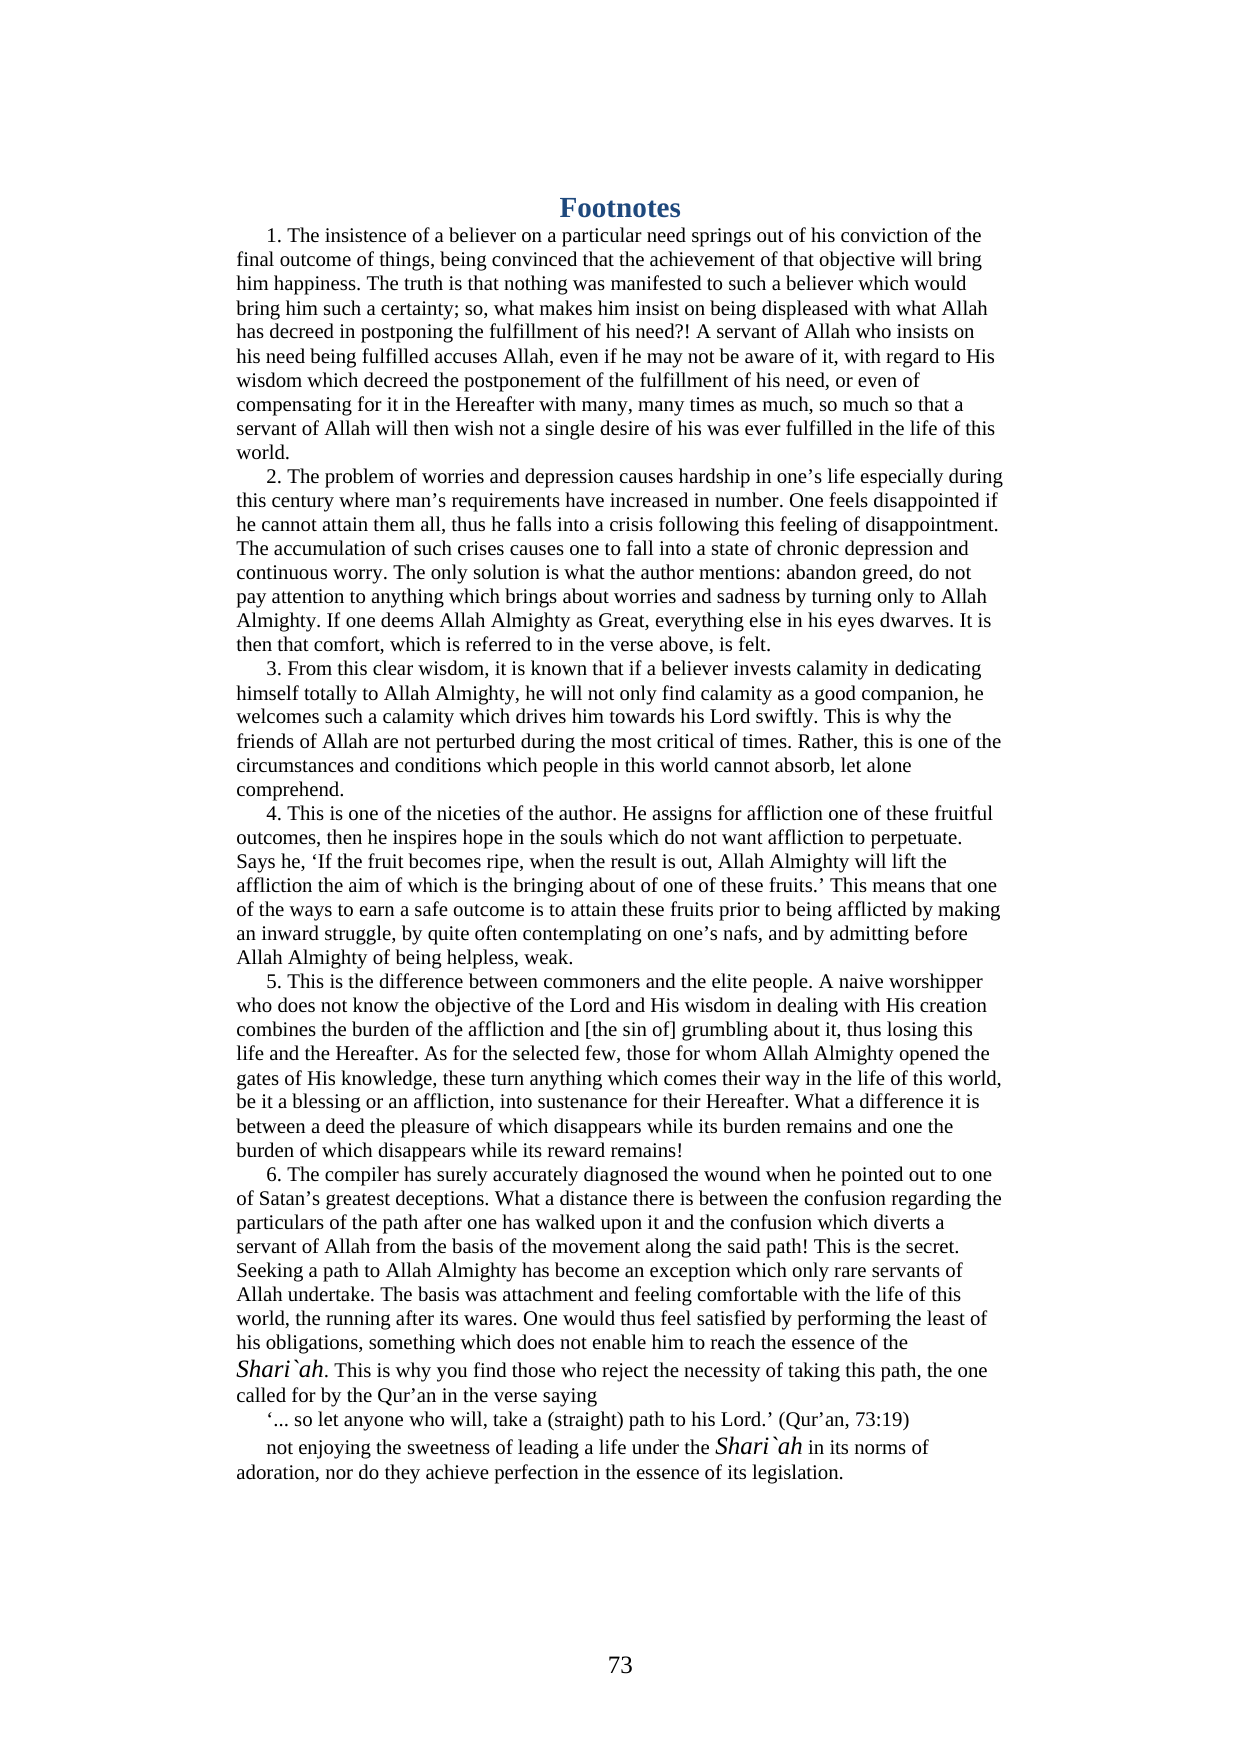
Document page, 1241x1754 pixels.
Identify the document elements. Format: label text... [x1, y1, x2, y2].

subtitle Footnotes [236, 190, 1004, 223]
text 5. This is the difference between commoners and the elite people. A naive worshipper who does not know the objective of the Lord and His wisdom in dealing with His creation combines the burden of the affliction and [the sin of] grumbling about it, thus losing this life and the Hereafter. As for the selected few, those for whom Allah Almighty opened the gates of His knowledge, these turn anything which comes their way in the life of this world, be it a blessing or an affliction, into sustenance for their Hereafter. What a difference it is between a deed the pleasure of which disappears while its burden remains and one the burden of which disappears while its reward remains! [236, 969, 1004, 1162]
text not enjoying the sweetness of leading a life under the Shari`ah in its norms of adoration, nor do they achieve perfection in the essence of its legislation. [236, 1431, 1004, 1484]
text 2. The problem of worries and depression causes hardship in one’s life especially during this century where man’s requirements have increased in number. One feels disappointed if he cannot attain them all, thus he falls into a crisis following this feeling of disappointment. The accumulation of such crises causes one to fall into a state of chronic depression and continuous worry. The only solution is what the author mentions: abandon greed, do not pay attention to anything which brings about worries and sadness by turning only to Allah Almighty. If one deems Allah Almighty as Great, everything else in his eyes dwarves. It is then that comfort, which is referred to in the verse above, is felt. [236, 464, 1004, 656]
text 3. From this clear wisdom, it is known that if a believer invests calamity in dedicating himself totally to Allah Almighty, he will not only find calamity as a good companion, he welcomes such a calamity which drives him towards his Lord swiftly. This is why the friends of Allah are not perturbed during the most critical of times. Rather, this is one of the circumstances and conditions which people in this world cannot absorb, let alone comprehend. [236, 656, 1004, 801]
text 1. The insistence of a believer on a particular need springs out of his conviction of the final outcome of things, being convinced that the achievement of that objective will bring him happiness. The truth is that nothing was manifested to such a believer which would bring him such a certainty; so, what makes him insist on being displeased with what Allah has decreed in postponing the fulfillment of his need?! A servant of Allah who insists on his need being fulfilled accuses Allah, even if he may not be aware of it, with regard to His wisdom which decreed the postponement of the fulfillment of his need, or even of compensating for it in the Hereafter with many, many times as much, so much so that a servant of Allah will then wish not a single desire of his was ever fulfilled in the life of this world. [236, 223, 1004, 464]
text ‘... so let anyone who will, take a (straight) path to his Lord.’ (Qur’an, 73:19) [236, 1407, 1004, 1431]
text 6. The compiler has surely accurately diagnosed the wound when he pointed out to one of Satan’s greatest deceptions. What a distance there is between the confusion regarding the particulars of the path after one has walked upon it and the confusion which diverts a servant of Allah from the basis of the movement along the said path! This is the secret. Seeking a path to Allah Almighty has become an exception which only rare servants of Allah undertake. The basis was attachment and feeling comfortable with the life of this world, the running after its wares. One would thus feel satisfied by performing the least of his obligations, something which does not enable him to reach the essence of the Shari`ah. This is why you find those who reject the necessity of taking this path, the one called for by the Qur’an in the verse saying [236, 1162, 1004, 1407]
text 4. This is one of the niceties of the author. He assigns for affliction one of these fruitful outcomes, then he inspires hope in the souls which do not want affliction to perpetuate. Says he, ‘If the fruit becomes ripe, when the result is out, Allah Almighty will lift the affliction the aim of which is the bringing about of one of these fruits.’ This means that one of the ways to earn a safe outcome is to attain these fruits prior to being afflicted by making an inward struggle, by quite often contemplating on one’s nafs, and by admitting before Allah Almighty of being helpless, weak. [236, 801, 1004, 969]
